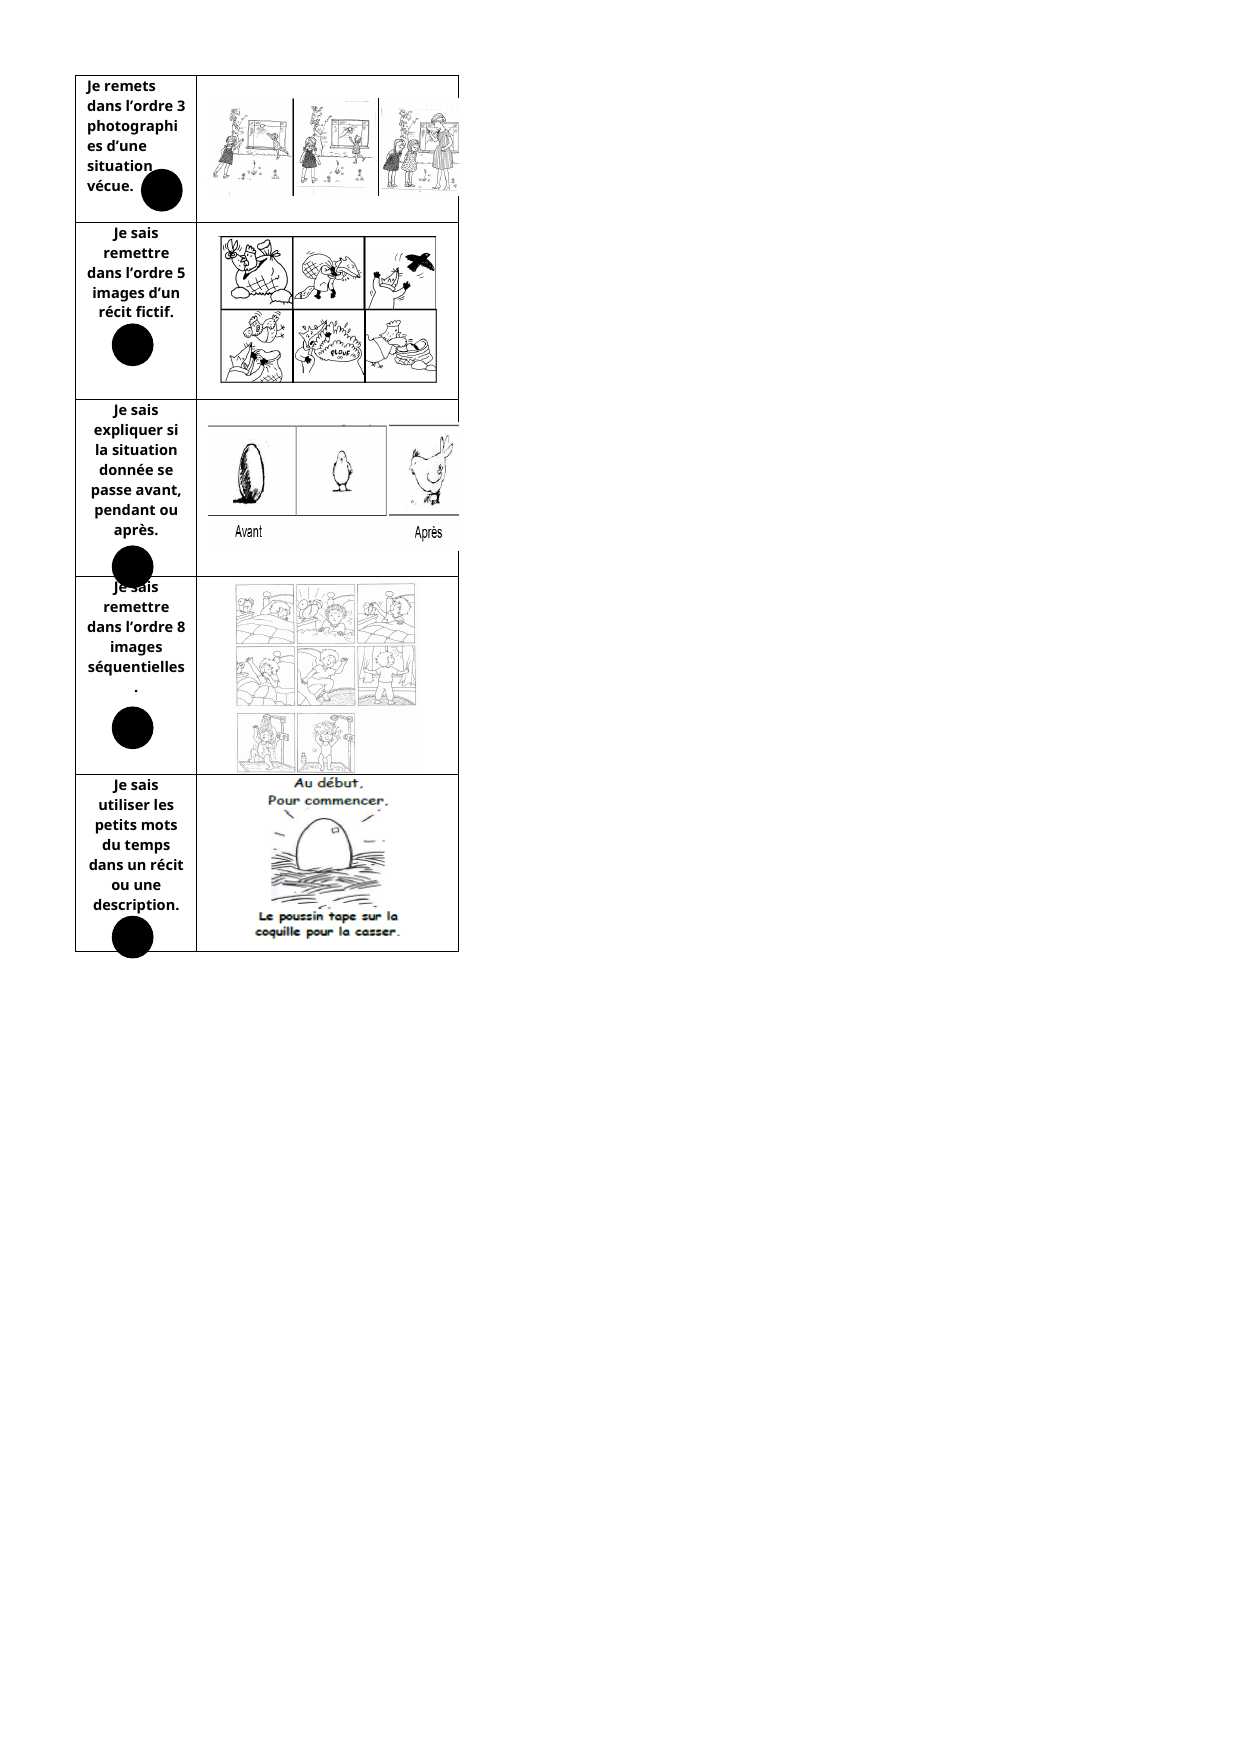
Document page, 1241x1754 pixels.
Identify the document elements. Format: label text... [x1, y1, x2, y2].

table_cell Je sais remettre dans l’ordre 5 images d’un récit fictif. [76, 223, 196, 399]
table_cell [197, 577, 234, 774]
picture [234, 577, 422, 774]
table_cell [197, 400, 458, 576]
table_cell [197, 775, 458, 951]
table_header Je remets dans l’ordre 3 photographies d’une situation vécue. [76, 76, 196, 222]
table_cell [422, 577, 458, 774]
picture [207, 98, 459, 196]
picture [207, 422, 459, 551]
picture [232, 775, 423, 944]
table_cell Je sais utiliser les petits mots du temps dans un récit ou une description. [76, 775, 196, 951]
table_cell [197, 223, 458, 399]
table_cell Je sais remettre dans l’ordre 8 images séquentielles. [76, 577, 196, 774]
table_cell Je sais expliquer si la situation donnée se passe avant, pendant ou après. [76, 400, 196, 576]
table_header [197, 76, 458, 222]
picture [218, 235, 438, 386]
